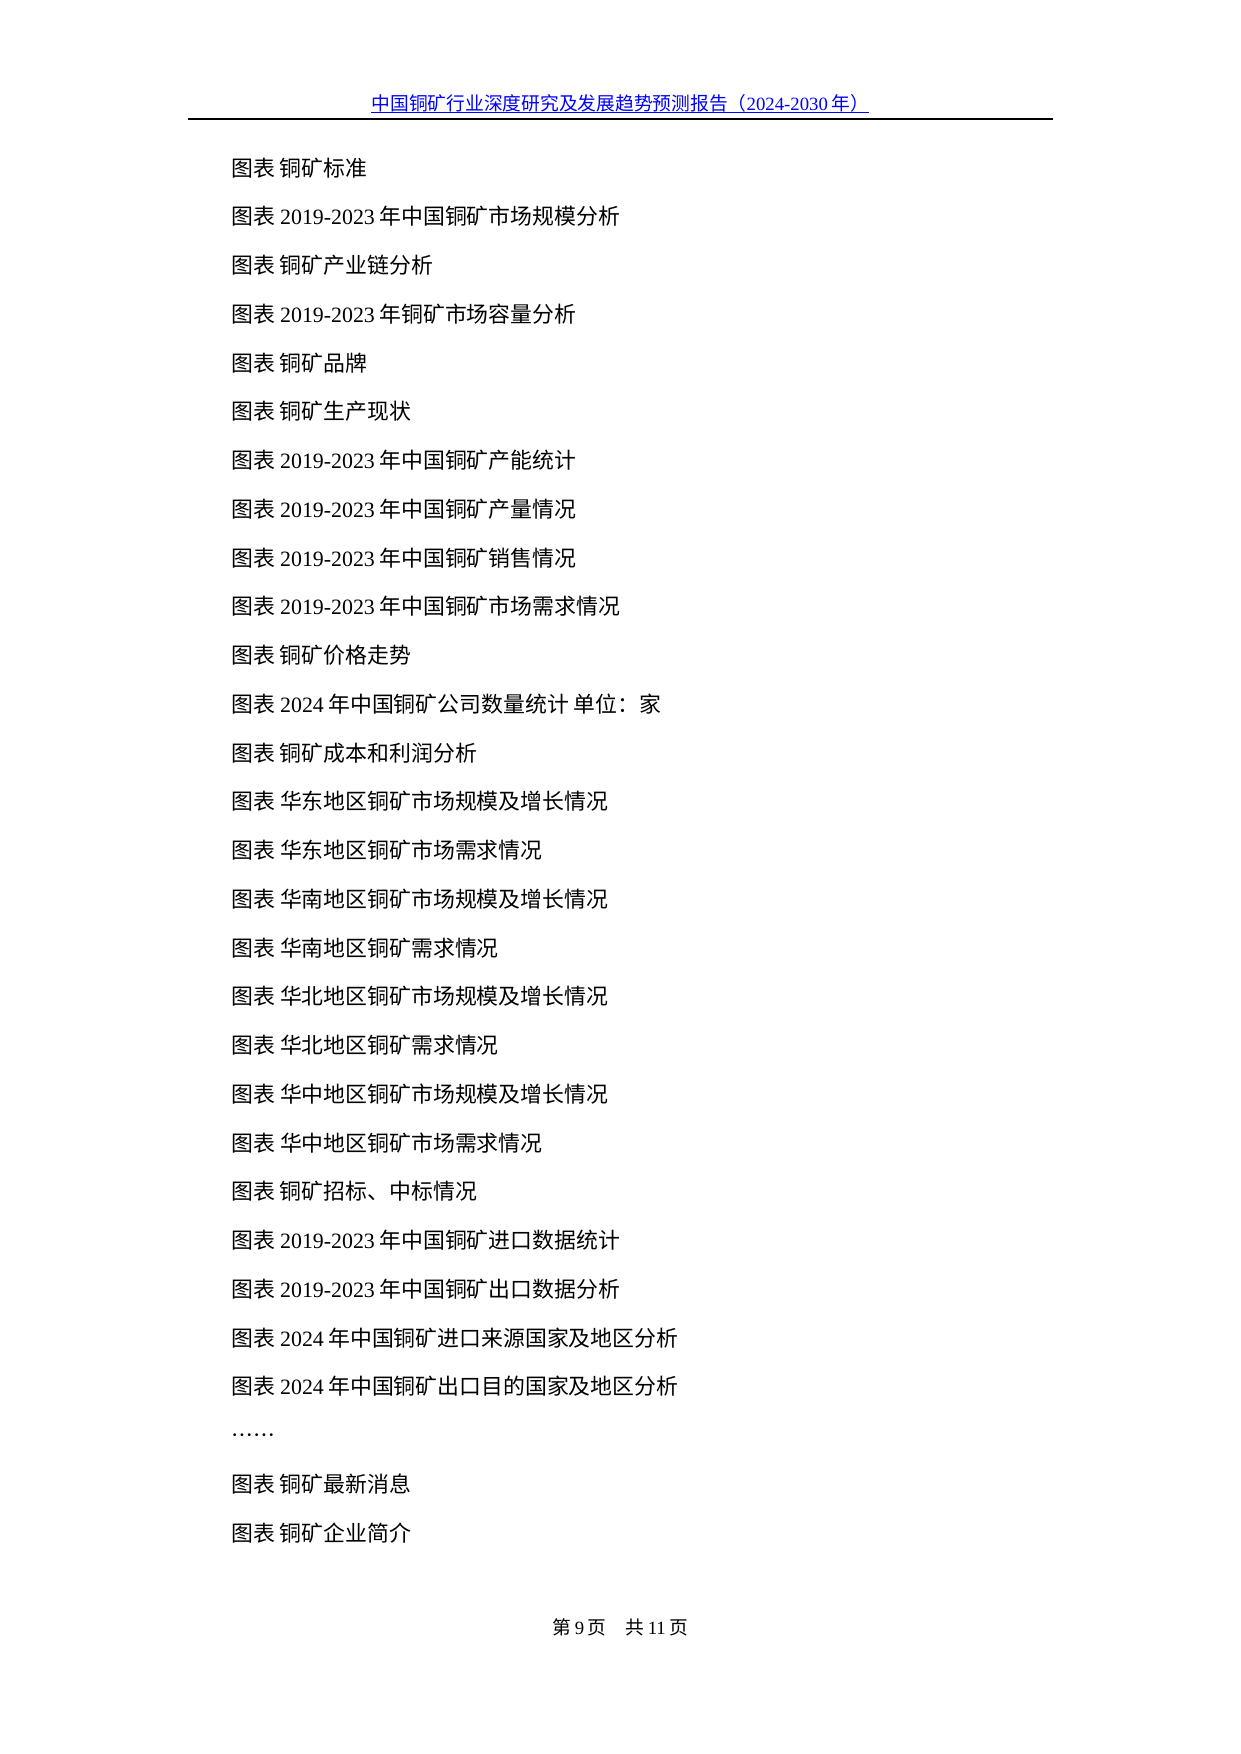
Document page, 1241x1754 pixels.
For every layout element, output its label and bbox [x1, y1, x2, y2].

text [187, 150, 1053, 1548]
